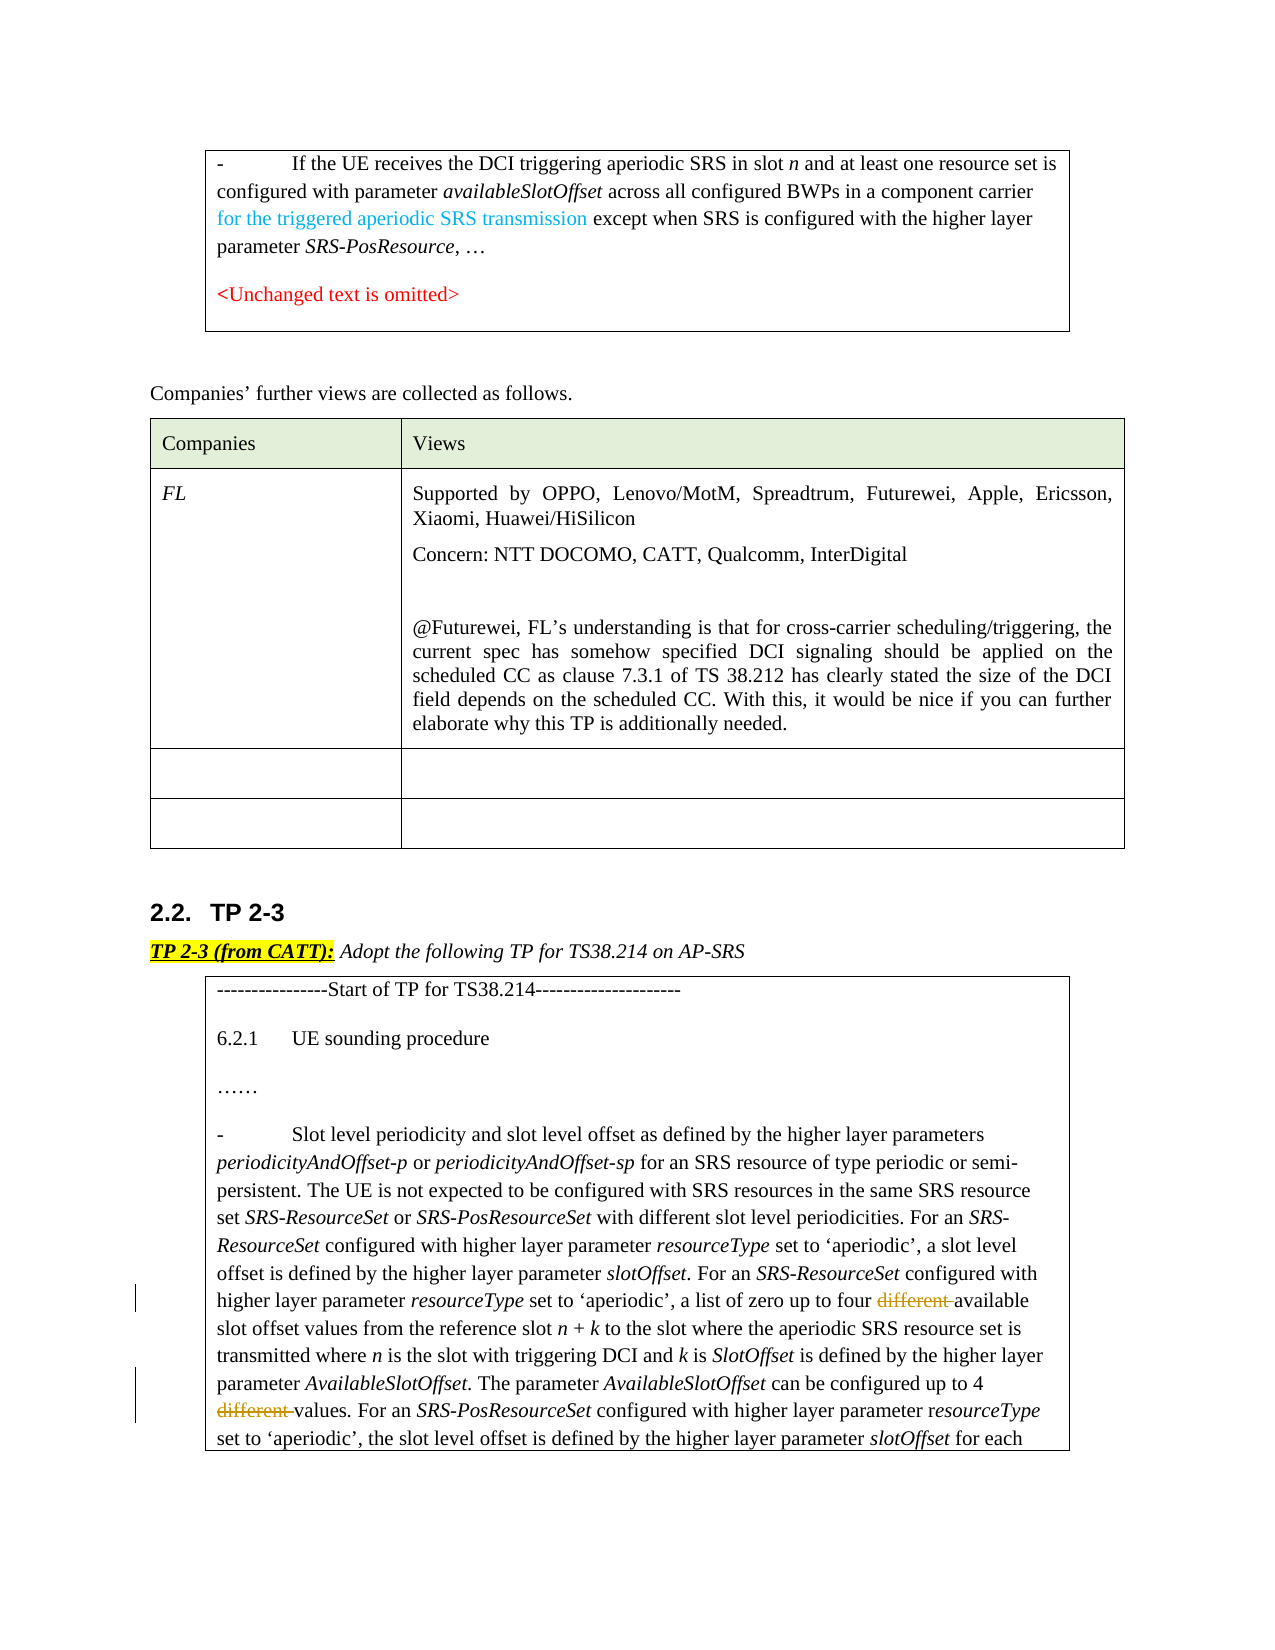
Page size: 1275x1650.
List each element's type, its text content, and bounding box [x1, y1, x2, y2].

table_cell FL [151, 469, 401, 748]
table_cell [402, 799, 1124, 848]
text TP 2-3 (from CATT): Adopt the following TP for TS38.214 on AP-SRS [150, 939, 1125, 963]
subtitle TP 2-3 [150, 898, 1125, 927]
table_cell [151, 799, 401, 848]
table_header Views [402, 419, 1124, 468]
table_cell [402, 749, 1124, 798]
text Companies’ further views are collected as follows. [150, 381, 1125, 405]
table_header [206, 151, 1069, 331]
table_header Companies [151, 419, 401, 468]
table_cell [151, 749, 401, 798]
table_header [206, 977, 1069, 1450]
table_cell Supported by OPPO, Lenovo/MotM, Spreadtrum, Futurewei, Apple, Ericsson, Xiaomi, Huawei/HiSilicon Concern: NTT DOCOMO, CATT, Qualcomm, InterDigital @Futurewei, FL’s understanding is that for cross-carrier scheduling/triggering, the current spec has somehow specified DCI signaling should be applied on the scheduled CC as clause 7.3.1 of TS 38.212 has clearly stated the size of the DCI field depends on the scheduled CC. With this, it would be nice if you can further elaborate why this TP is additionally needed. [402, 469, 1124, 748]
